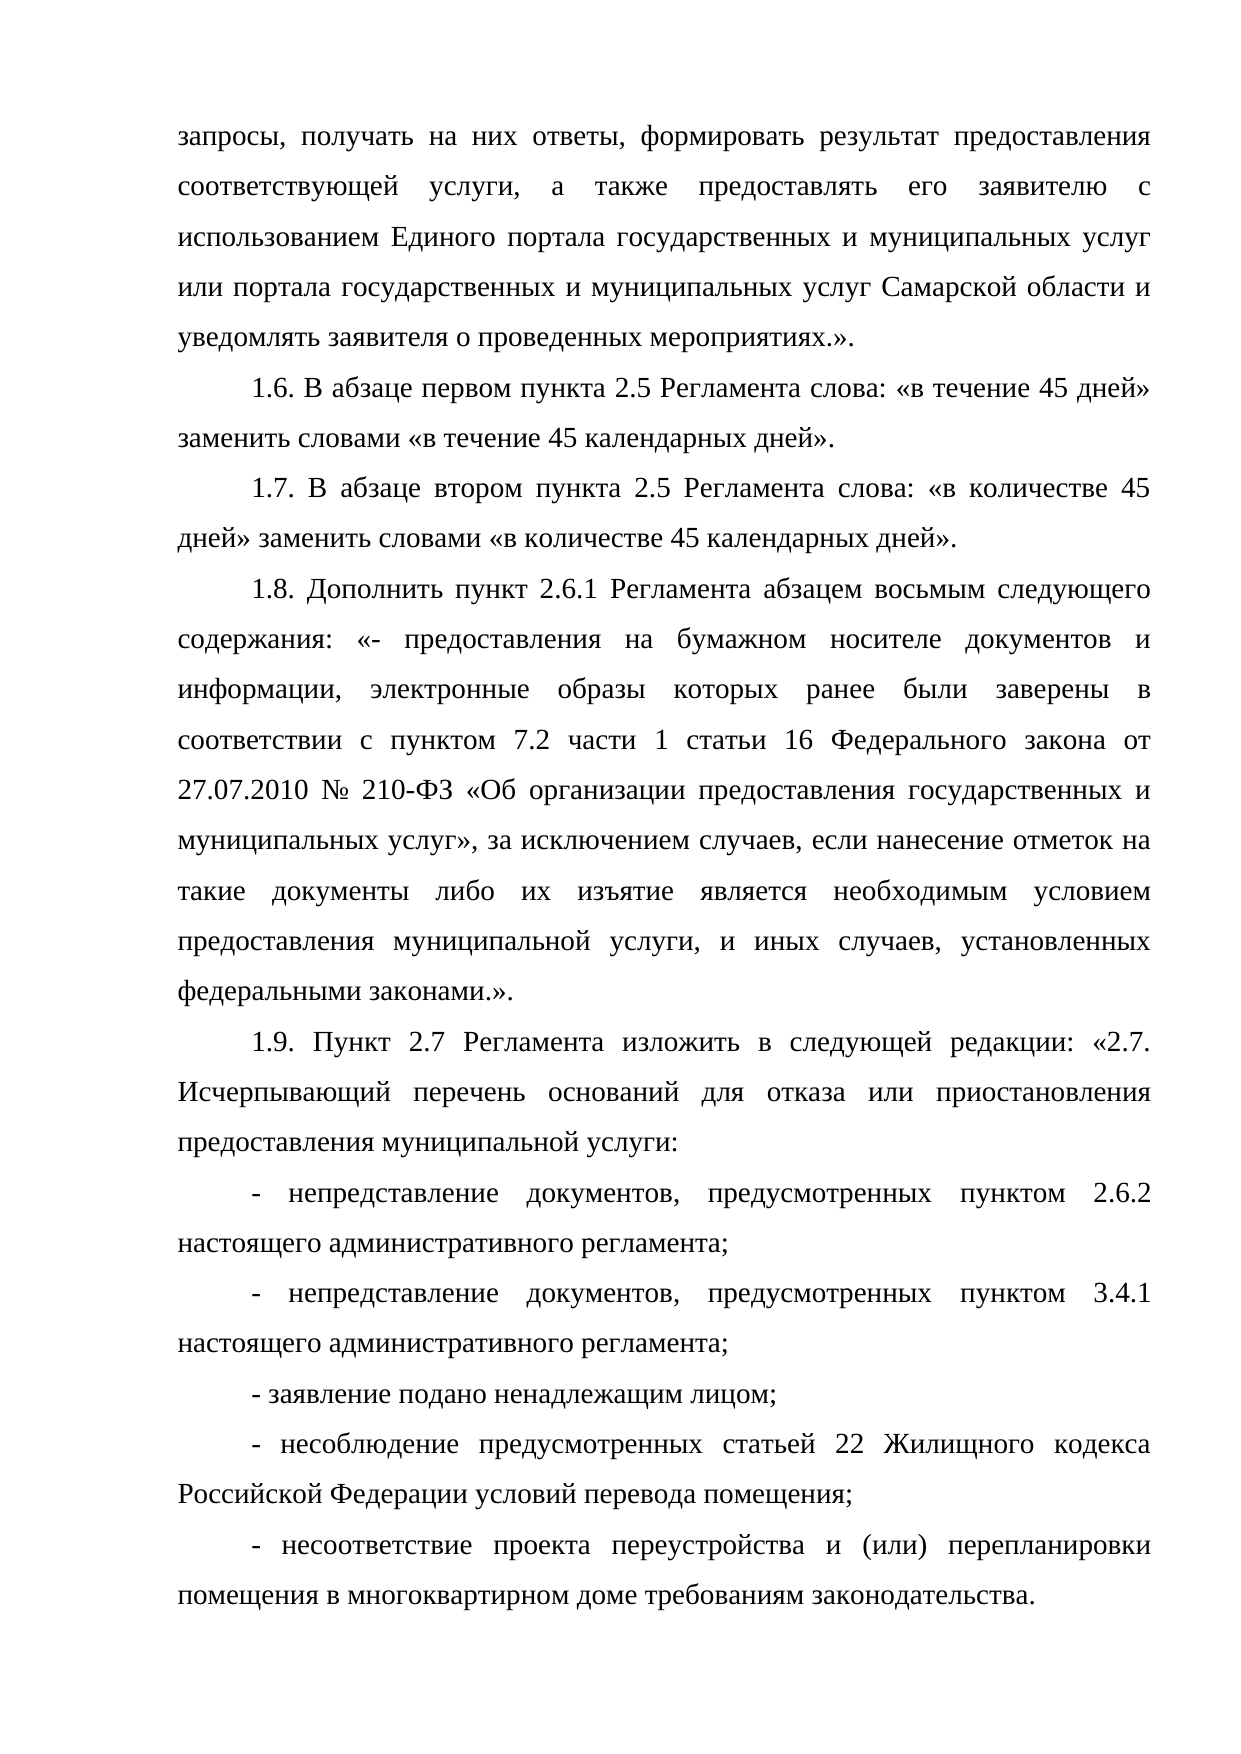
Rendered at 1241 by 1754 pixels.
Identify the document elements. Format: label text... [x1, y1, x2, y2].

text - непредставление документов, предусмотренных пунктом 2.6.2 настоящего административного регламента; [177, 1175, 1152, 1258]
text - непредставление документов, предусмотренных пунктом 3.4.1 настоящего административного регламента; [177, 1275, 1152, 1359]
text - несоблюдение предусмотренных статьей 22 Жилищного кодекса Российской Федерации условий перевода помещения; [177, 1426, 1152, 1510]
text 1.8. Дополнить пункт 2.6.1 Регламента абзацем восьмым следующего содержания: «- предоставления на бумажном носителе документов и информации, электронные образы которых ранее были заверены в соответствии с пунктом 7.2 части 1 статьи 16 Федерального закона от 27.07.2010 № 210-ФЗ «Об организации предоставления государственных и муниципальных услуг», за исключением случаев, если нанесение отметок на такие документы либо их изъятие является необходимым условием предоставления муниципальной услуги, и иных случаев, установленных федеральными законами.». [177, 571, 1152, 1007]
text - заявление подано ненадлежащим лицом; [177, 1376, 1152, 1409]
text 1.6. В абзаце первом пункта 2.5 Регламента слова: «в течение 45 дней» заменить словами «в течение 45 календарных дней». [177, 370, 1152, 453]
text 1.9. Пункт 2.7 Регламента изложить в следующей редакции: «2.7. Исчерпывающий перечень оснований для отказа или приостановления предоставления муниципальной услуги: [177, 1024, 1152, 1158]
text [177, 118, 1152, 353]
text 1.7. В абзаце втором пункта 2.5 Регламента слова: «в количестве 45 дней» заменить словами «в количестве 45 календарных дней». [177, 470, 1152, 554]
text - несоответствие проекта переустройства и (или) перепланировки помещения в многоквартирном доме требованиям законодательства. [177, 1527, 1152, 1611]
